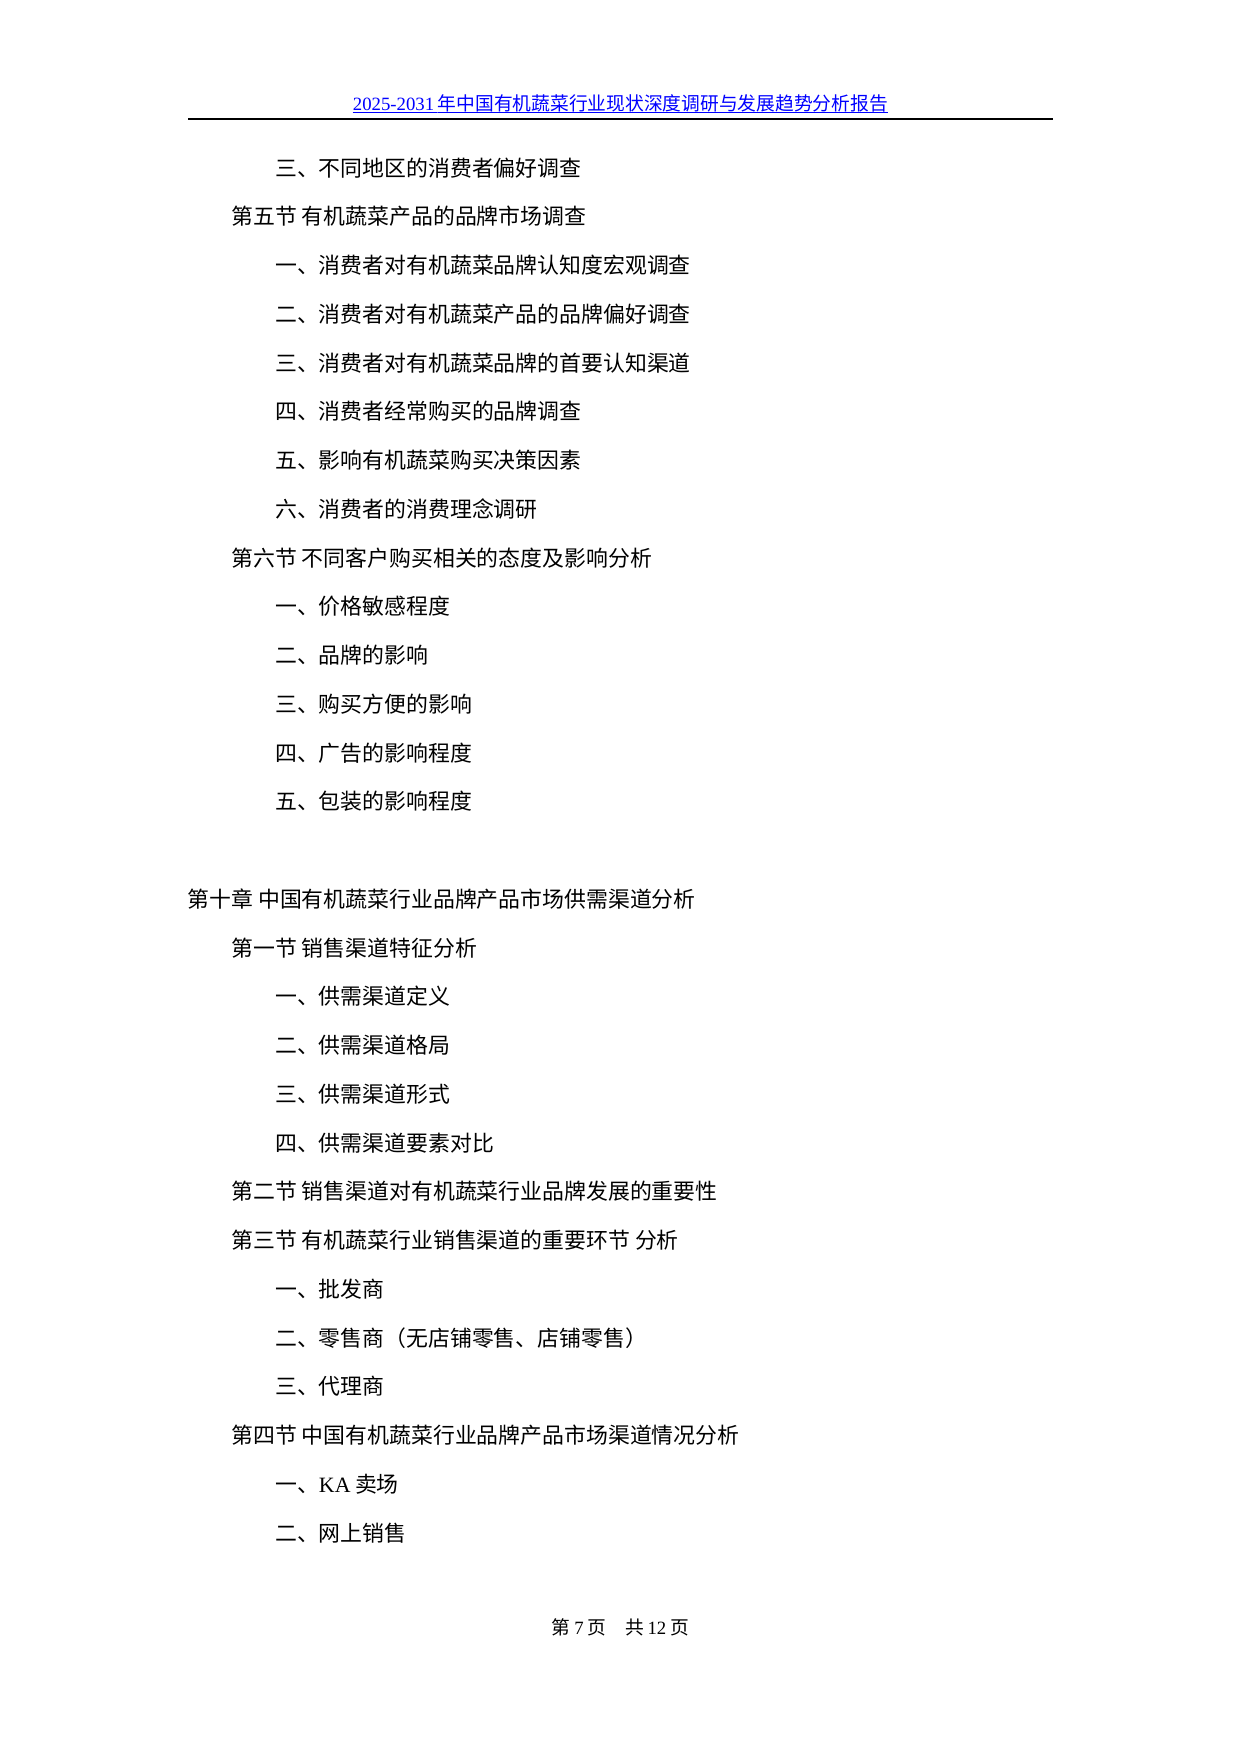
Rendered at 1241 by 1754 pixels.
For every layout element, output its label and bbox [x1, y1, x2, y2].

text [187, 150, 1053, 1548]
